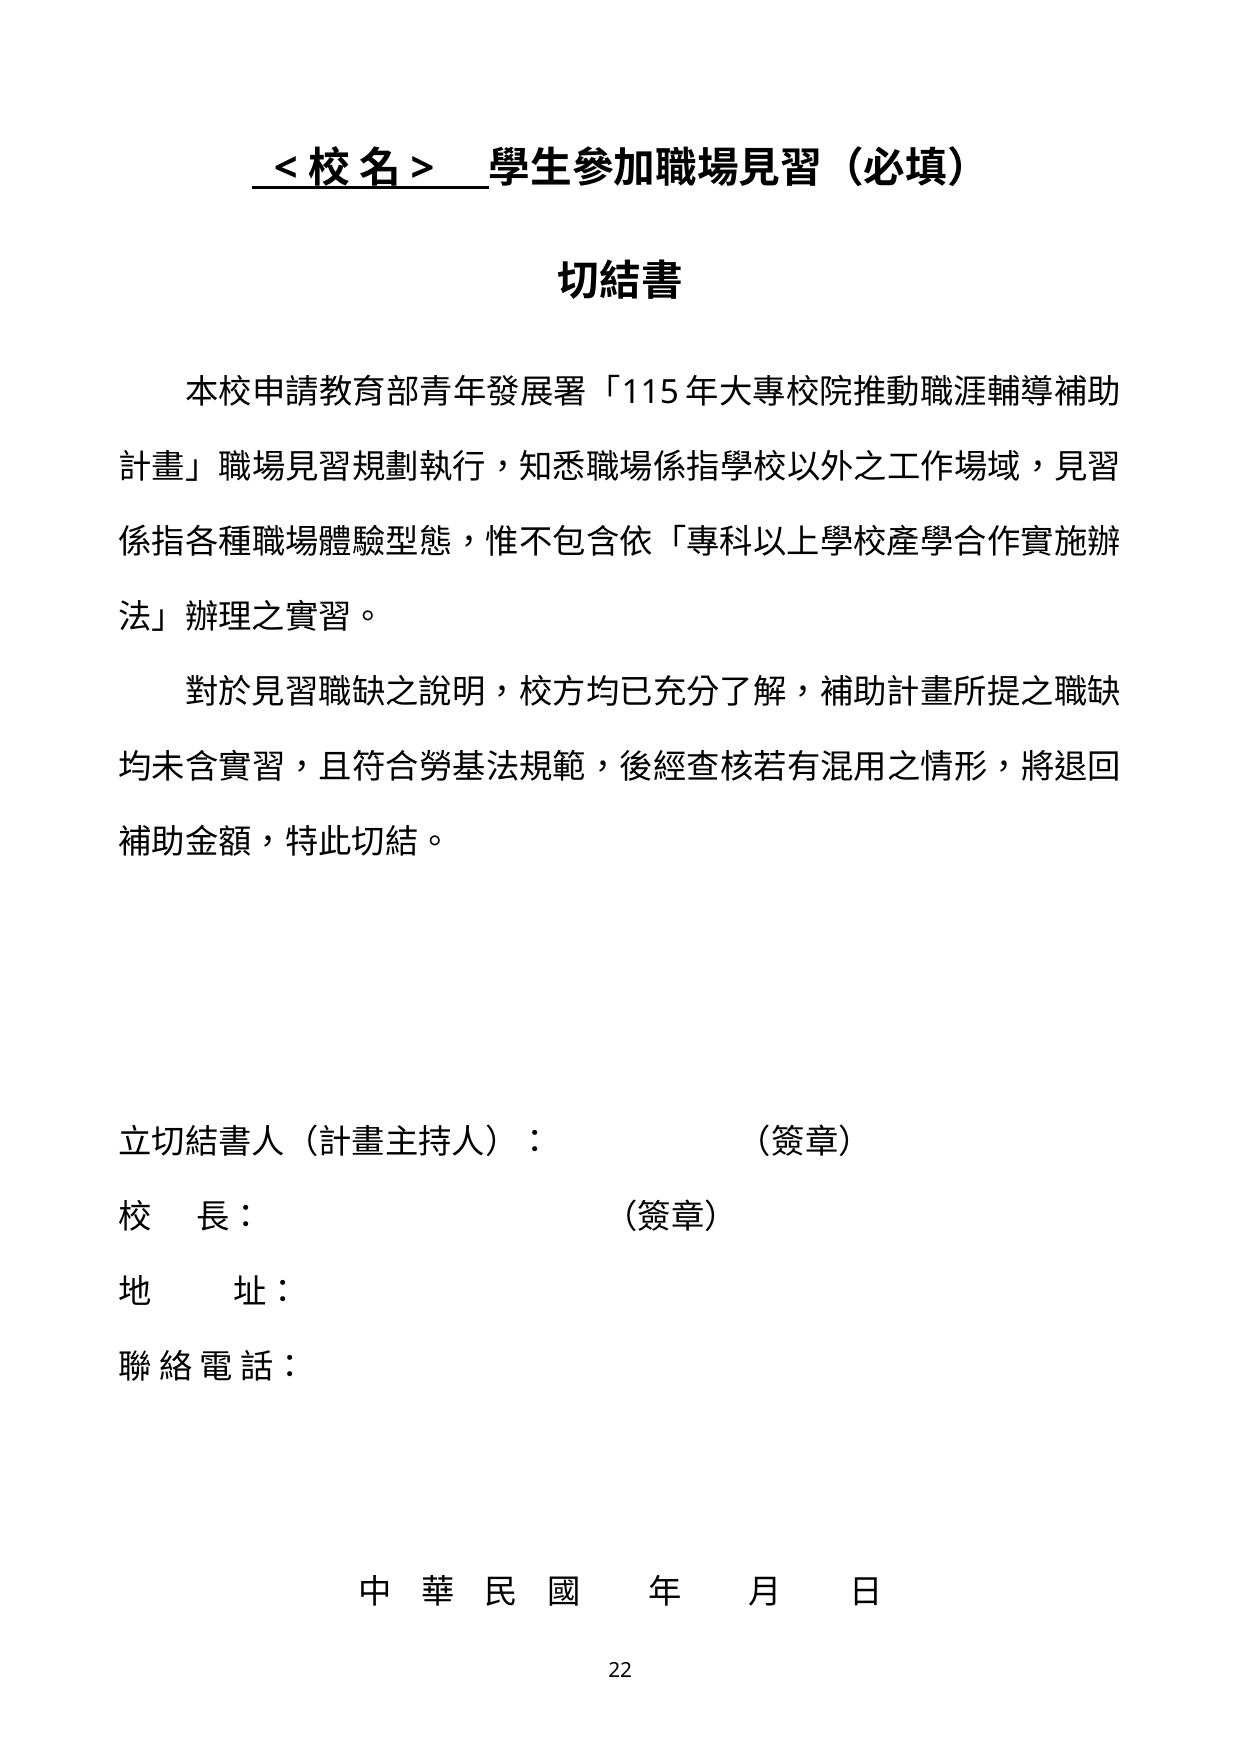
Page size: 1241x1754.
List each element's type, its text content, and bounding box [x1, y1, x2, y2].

text 本校申請教育部青年發展署「115年大專校院推動職涯輔導補助計畫」職場見習規劃執行，知悉職場係指學校以外之工作場域，見習係指各種職場體驗型態，惟不包含依「專科以上學校產學合作實施辦法」辦理之實習。 [118, 352, 1122, 652]
text 校 長： （簽章） [118, 1177, 1122, 1252]
text 對於見習職缺之說明，校方均已充分了解，補助計畫所提之職缺均未含實習，且符合勞基法規範，後經查核若有混用之情形，將退回補助金額，特此切結。 [118, 652, 1122, 877]
text < 校 名 > 學生參加職場見習（必填） [118, 127, 1122, 202]
text 切結書 [118, 239, 1122, 314]
text 聯 絡 電 話： [118, 1327, 1122, 1402]
text 立切結書人（計畫主持人）： （簽章） [118, 1102, 1122, 1177]
text 中 華 民 國 年 月 日 [118, 1552, 1122, 1627]
text 地 址： [118, 1252, 1122, 1327]
